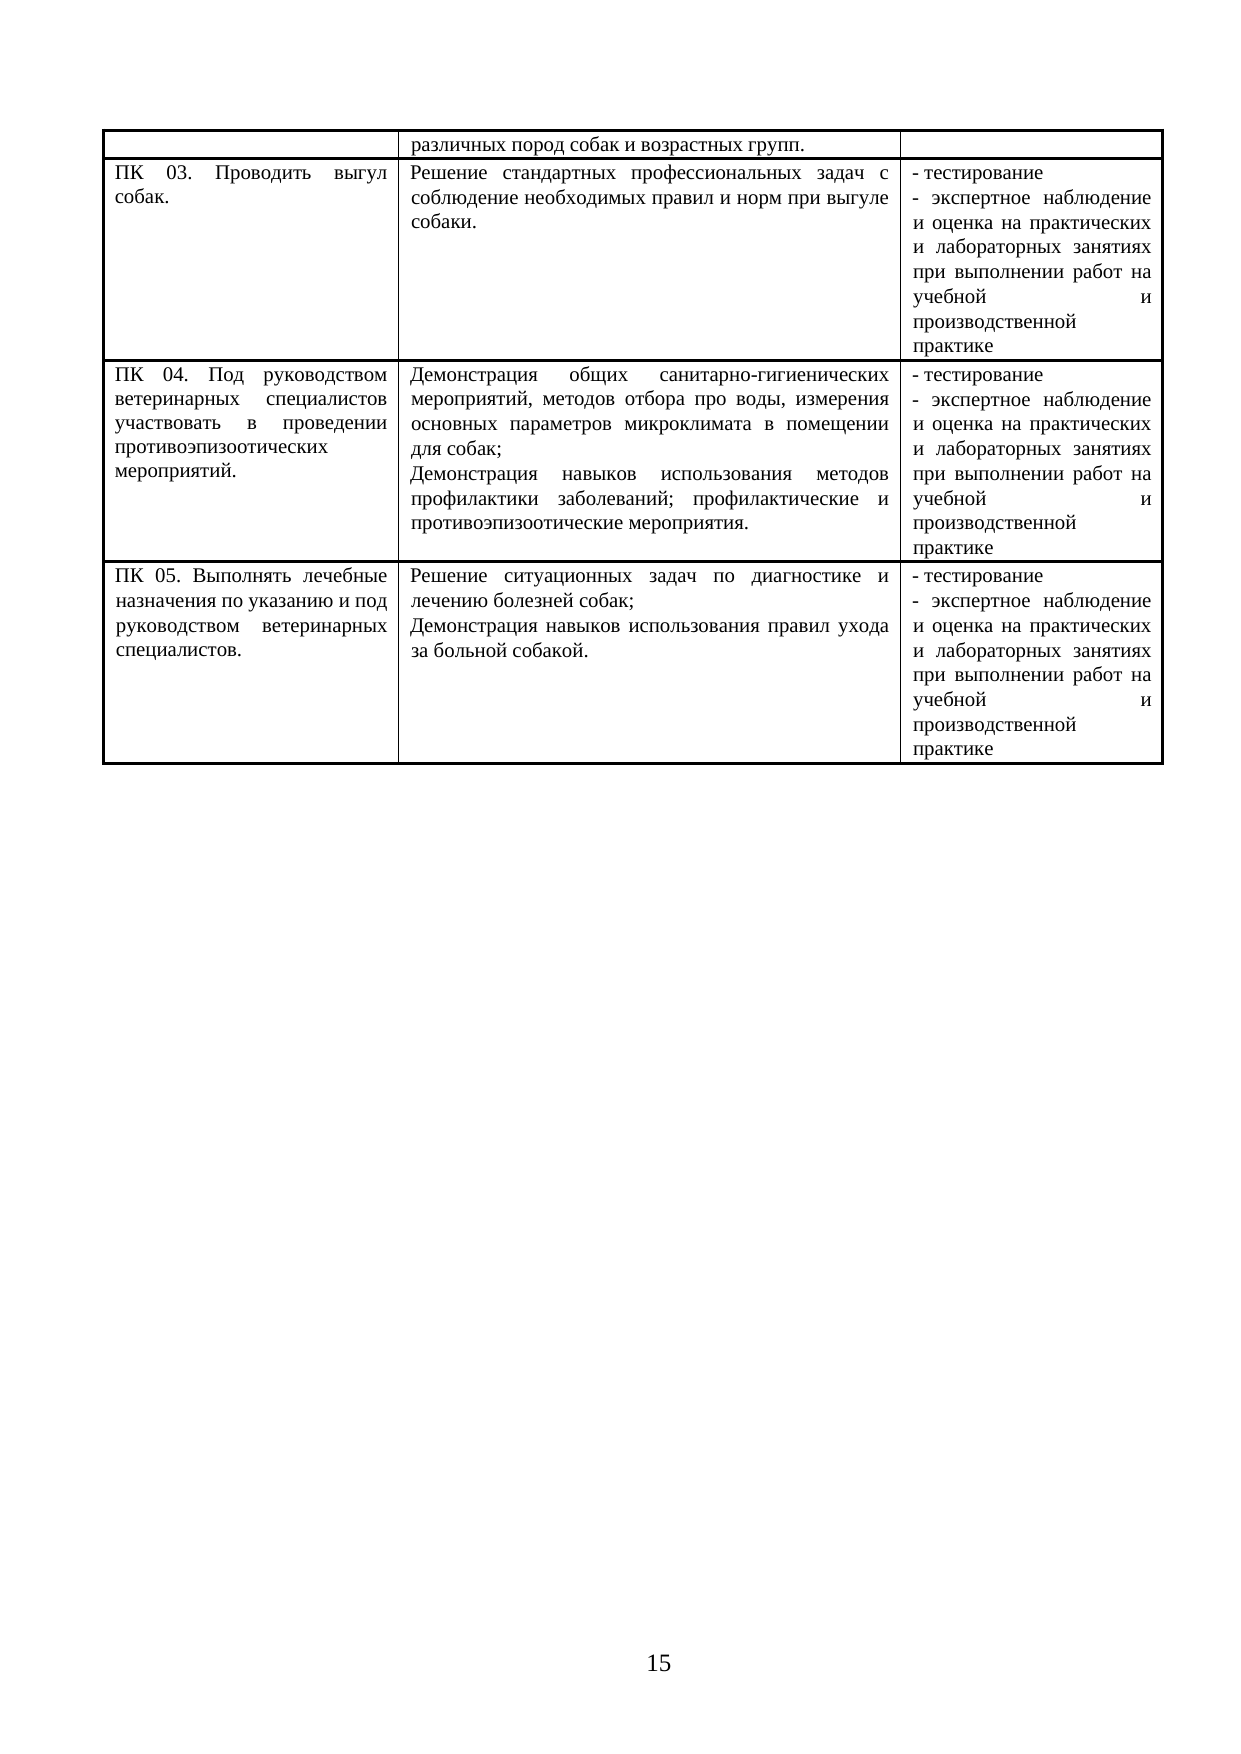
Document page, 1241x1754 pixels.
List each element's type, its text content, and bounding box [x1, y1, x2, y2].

table_cell - тестирование - экспертное наблюдение и оценка на практических и лабораторных занятиях при выполнении работ на учебной и производственной практике [901, 362, 1161, 560]
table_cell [399, 132, 900, 157]
table_cell ПК 04. Под руководством ветеринарных специалистов участвовать в проведении противоэпизоотических мероприятий. [105, 362, 398, 560]
table_cell - тестирование - экспертное наблюдение и оценка на практических и лабораторных занятиях при выполнении работ на учебной и производственной практике [901, 563, 1161, 762]
table_cell - тестирование - экспертное наблюдение и оценка на практических и лабораторных занятиях при выполнении работ на учебной и производственной практике [901, 160, 1161, 358]
table_cell Демонстрация общих санитарно-гигиенических мероприятий, методов отбора про воды, измерения основных параметров микроклимата в помещении для собак; Демонстрация навыков использования методов профилактики заболеваний; профилактические и противоэпизоотические мероприятия. [399, 362, 900, 560]
table_cell Решение ситуационных задач по диагностике и лечению болезней собак; Демонстрация навыков использования правил ухода за больной собакой. [399, 563, 900, 762]
table_cell Решение стандартных профессиональных задач с соблюдение необходимых правил и норм при выгуле собаки. [399, 160, 900, 358]
table_cell ПК 05. Выполнять лечебные назначения по указанию и под руководством ветеринарных специалистов. [105, 563, 398, 762]
table_cell ПК 03. Проводить выгул собак. [105, 160, 398, 358]
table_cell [901, 132, 1161, 157]
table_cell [105, 132, 398, 157]
